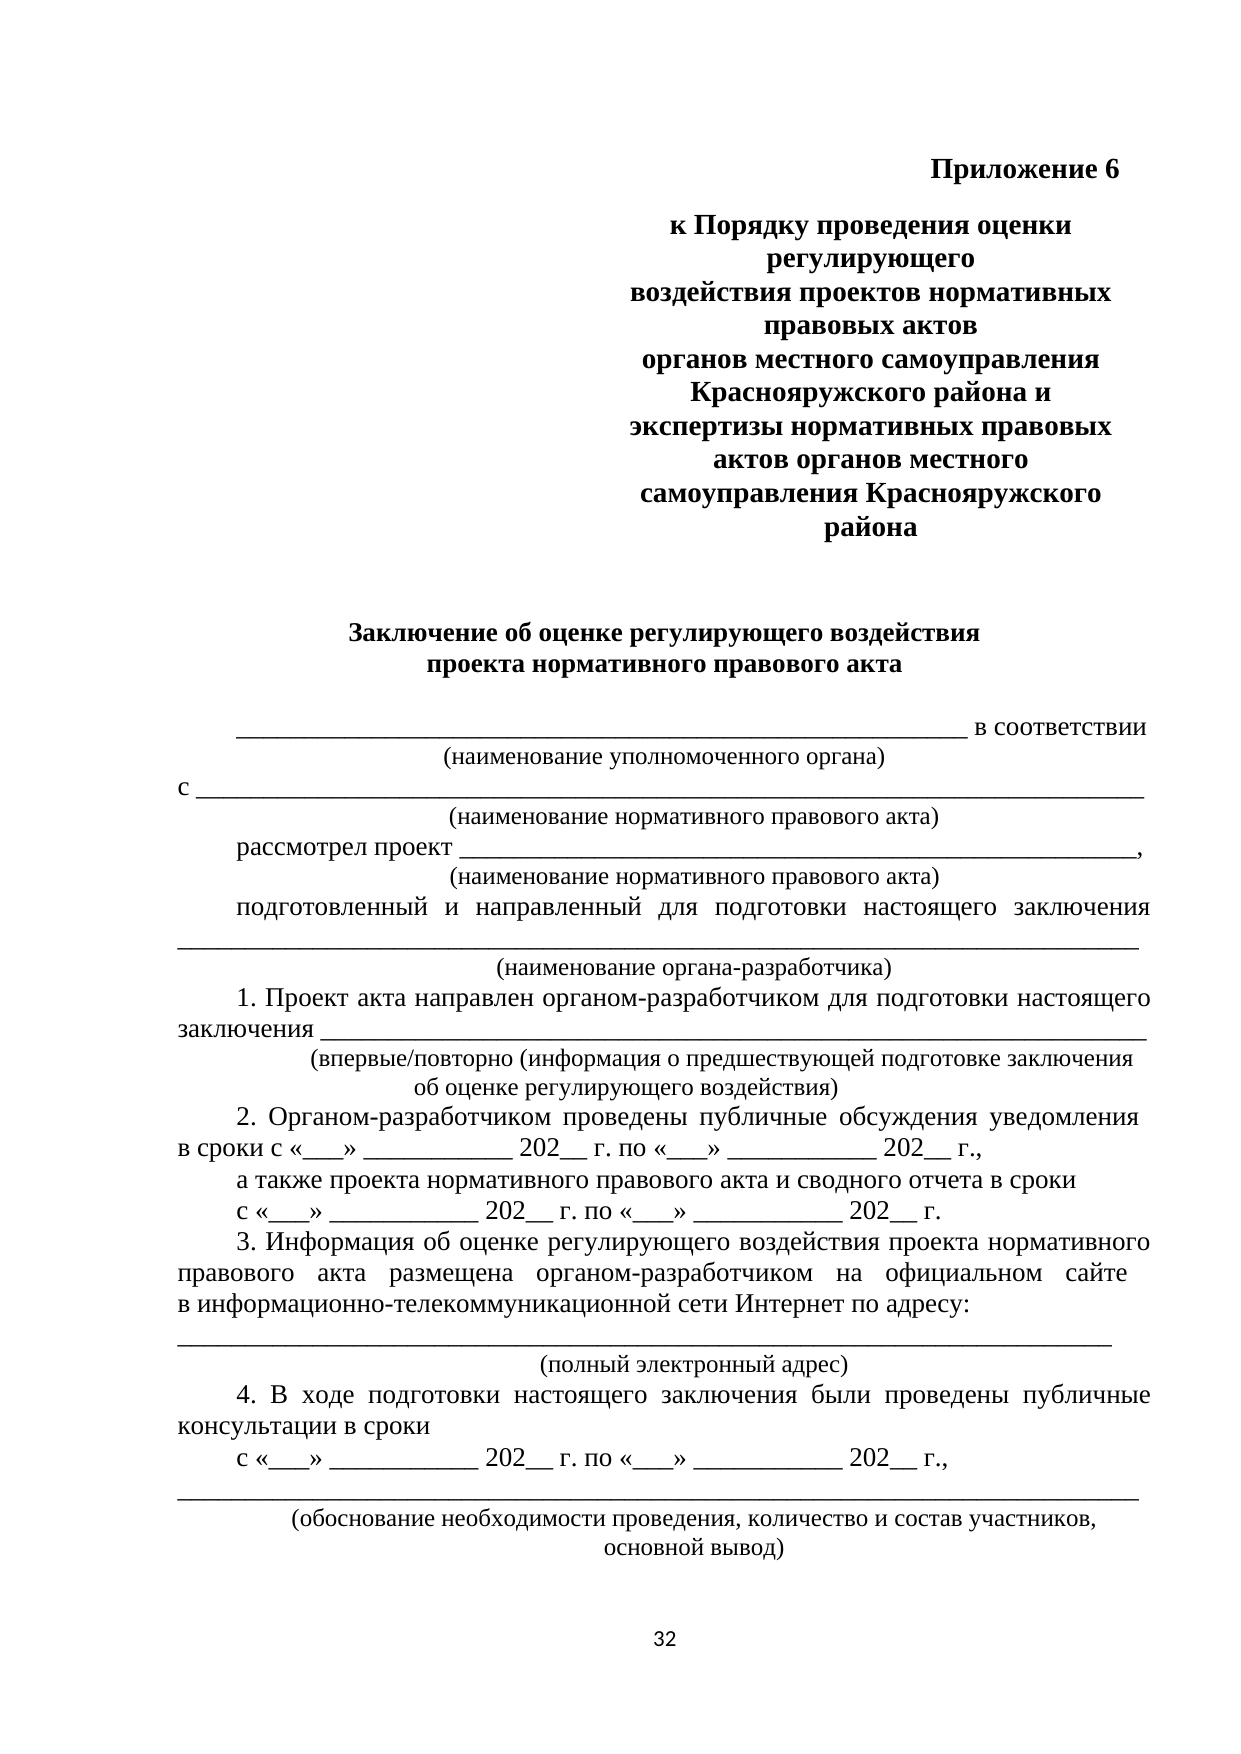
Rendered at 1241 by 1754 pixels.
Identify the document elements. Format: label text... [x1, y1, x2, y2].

text проекта нормативного правового акта [177, 648, 1152, 679]
text (наименование нормативного правового акта) [177, 861, 1152, 889]
text об оценке регулирующего воздействия) [177, 1072, 1152, 1100]
text рассмотрел проект __________________________________________________, [177, 830, 1152, 861]
text (наименование уполномоченного органа) [177, 741, 1152, 770]
text 4. В ходе подготовки настоящего заключения были проведены публичные консультации в сроки [177, 1378, 1152, 1441]
text основной вывод) [177, 1532, 1152, 1560]
text 3. Информация об оценке регулирующего воздействия проекта нормативного правового акта размещена органом-разработчиком на официальном сайте в информационно-телекоммуникационной сети Интернет по адресу: [177, 1225, 1152, 1318]
text с «___» ___________ 202__ г. по «___» ___________ 202__ г. [177, 1194, 1152, 1225]
text (наименование нормативного правового акта) [177, 801, 1152, 830]
text 1. Проект акта направлен органом-разработчиком для подготовки настоящего заключения _____________________________________________________________ [177, 981, 1152, 1043]
text ______________________________________________________ в соответствии [177, 710, 1152, 741]
text (полный электронный адрес) [177, 1349, 1152, 1378]
text (наименование органа-разработчика) [177, 952, 1152, 981]
text с «___» ___________ 202__ г. по «___» ___________ 202__ г., [177, 1441, 1152, 1472]
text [177, 1472, 1152, 1503]
text а также проекта нормативного правового акта и сводного отчета в сроки [177, 1163, 1152, 1194]
text 2. Органом-разработчиком проведены публичные обсуждения уведомления в сроки с «___» ___________ 202__ г. по «___» ___________ 202__ г., [177, 1100, 1152, 1163]
text (впервые/повторно (информация о предшествующей подготовке заключения [177, 1043, 1152, 1072]
text Приложение 6 [177, 152, 1142, 185]
text (обоснование необходимости проведения, количество и состав участников, [177, 1503, 1152, 1532]
text с ______________________________________________________________________ [177, 770, 1152, 801]
text Заключение об оценке регулирующего воздействия [177, 616, 1152, 648]
text подготовленный и направленный для подготовки настоящего заключения _______________________________________________________________________ [177, 889, 1152, 952]
text _____________________________________________________________________ [177, 1318, 1152, 1349]
